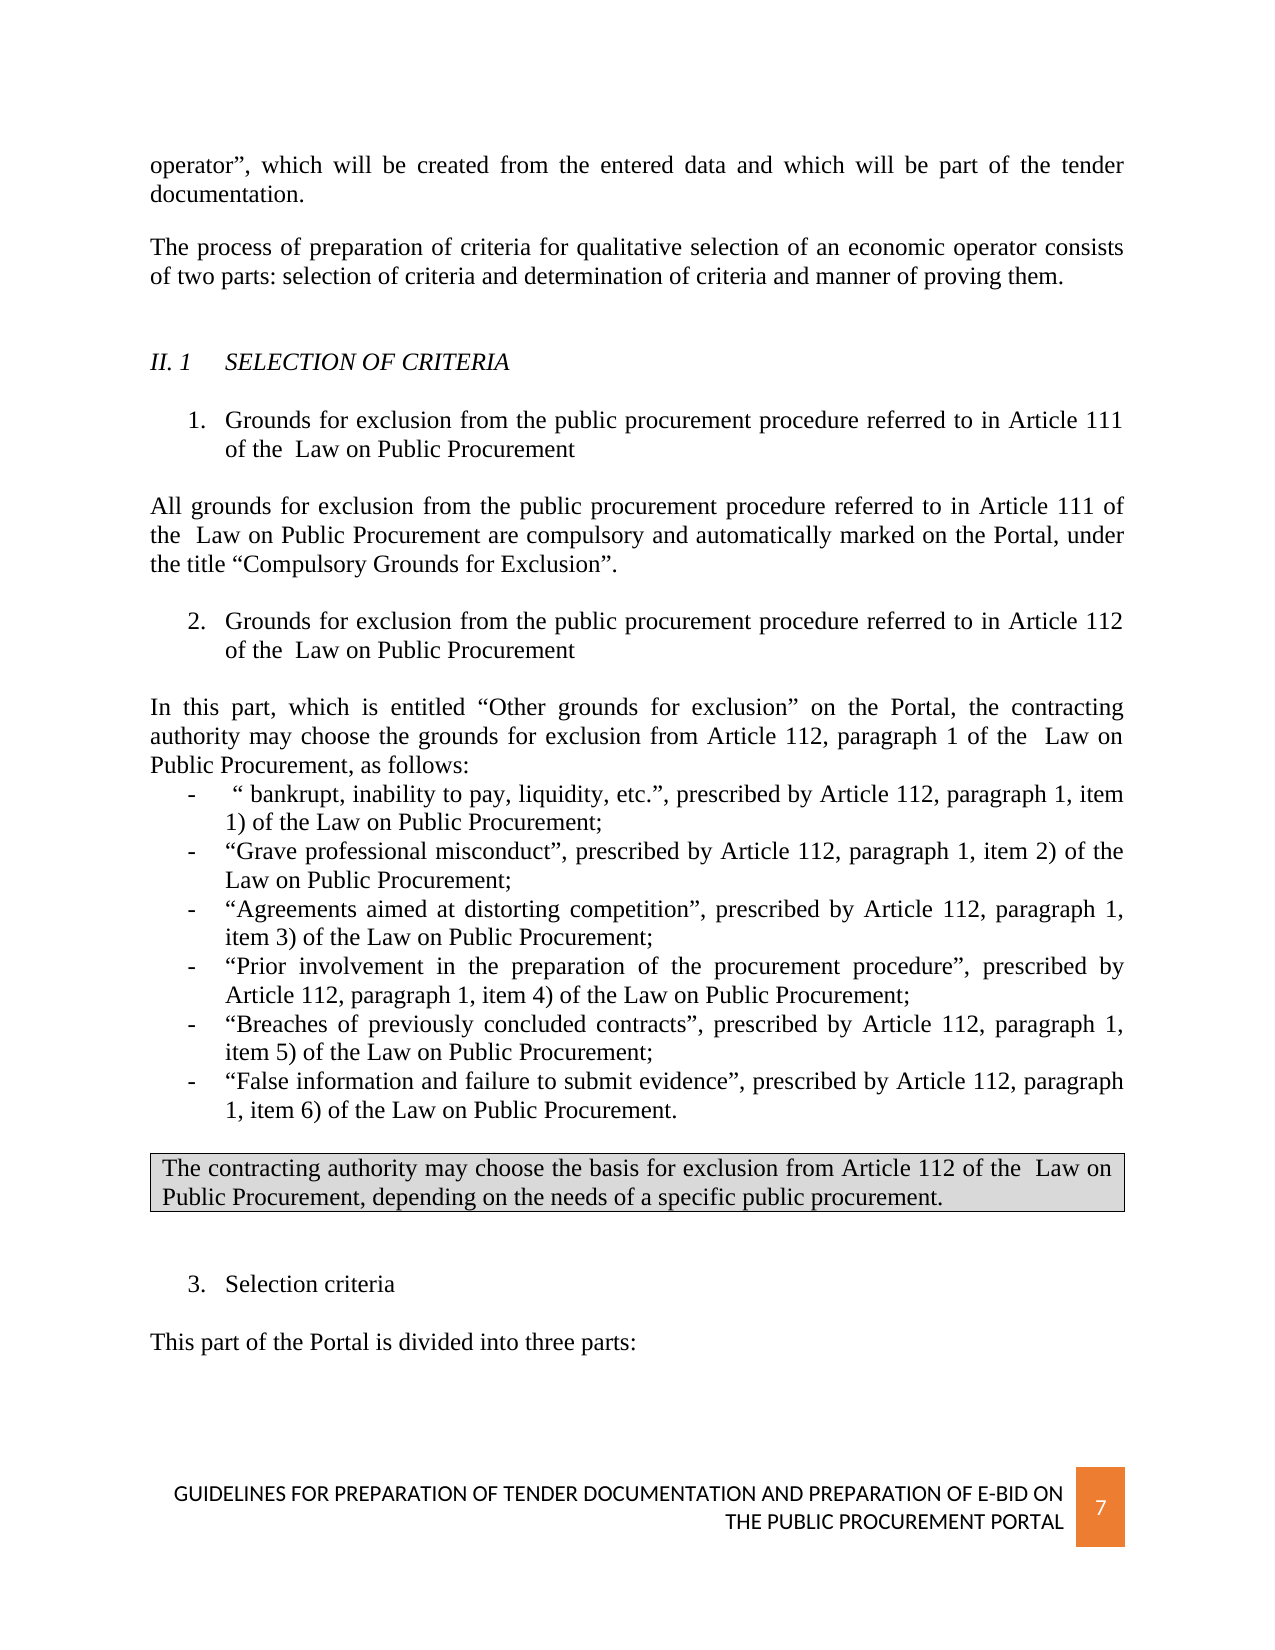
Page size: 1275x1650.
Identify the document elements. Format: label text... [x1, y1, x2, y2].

list Grounds for exclusion from the public procurement procedure referred to in Article 111 of the Law on Public Procurement [187, 405, 1125, 462]
list Selection criteria [187, 1269, 1125, 1298]
list “Agreements aimed at distorting competition”, prescribed by Article 112, paragraph 1, item 3) of the Law on Public Procurement; [187, 894, 1125, 951]
text This part of the Portal is divided into three parts: [150, 1327, 1125, 1356]
list “ bankrupt, inability to pay, liquidity, etc.”, prescribed by Article 112, paragraph 1, item 1) of the Law on Public Procurement; [187, 779, 1125, 836]
text The process of preparation of criteria for qualitative selection of an economic operator consists of two parts: selection of criteria and determination of criteria and manner of proving them. [150, 232, 1125, 290]
list “Grave professional misconduct”, prescribed by Article 112, paragraph 1, item 2) of the Law on Public Procurement; [187, 836, 1125, 894]
list Grounds for exclusion from the public procurement procedure referred to in Article 112 of the Law on Public Procurement [187, 606, 1125, 664]
list “False information and failure to submit evidence”, prescribed by Article 112, paragraph 1, item 6) of the Law on Public Procurement. [187, 1066, 1125, 1124]
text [150, 150, 1125, 207]
text All grounds for exclusion from the public procurement procedure referred to in Article 111 of the Law on Public Procurement are compulsory and automatically marked on the Portal, under the title “Compulsory Grounds for Exclusion”. [150, 491, 1125, 577]
list “Prior involvement in the preparation of the procurement procedure”, prescribed by Article 112, paragraph 1, item 4) of the Law on Public Procurement; [187, 951, 1125, 1009]
list “Breaches of previously concluded contracts”, prescribed by Article 112, paragraph 1, item 5) of the Law on Public Procurement; [187, 1009, 1125, 1066]
table_header The contracting authority may choose the basis for exclusion from Article 112 of the Law on Public Procurement, depending on the needs of a specific public procurement. [151, 1154, 1124, 1211]
text In this part, which is entitled “Other grounds for exclusion” on the Portal, the contracting authority may choose the grounds for exclusion from Article 112, paragraph 1 of the Law on Public Procurement, as follows: [150, 692, 1125, 779]
text II. 1 SELECTION OF CRITERIA [150, 347, 1125, 376]
